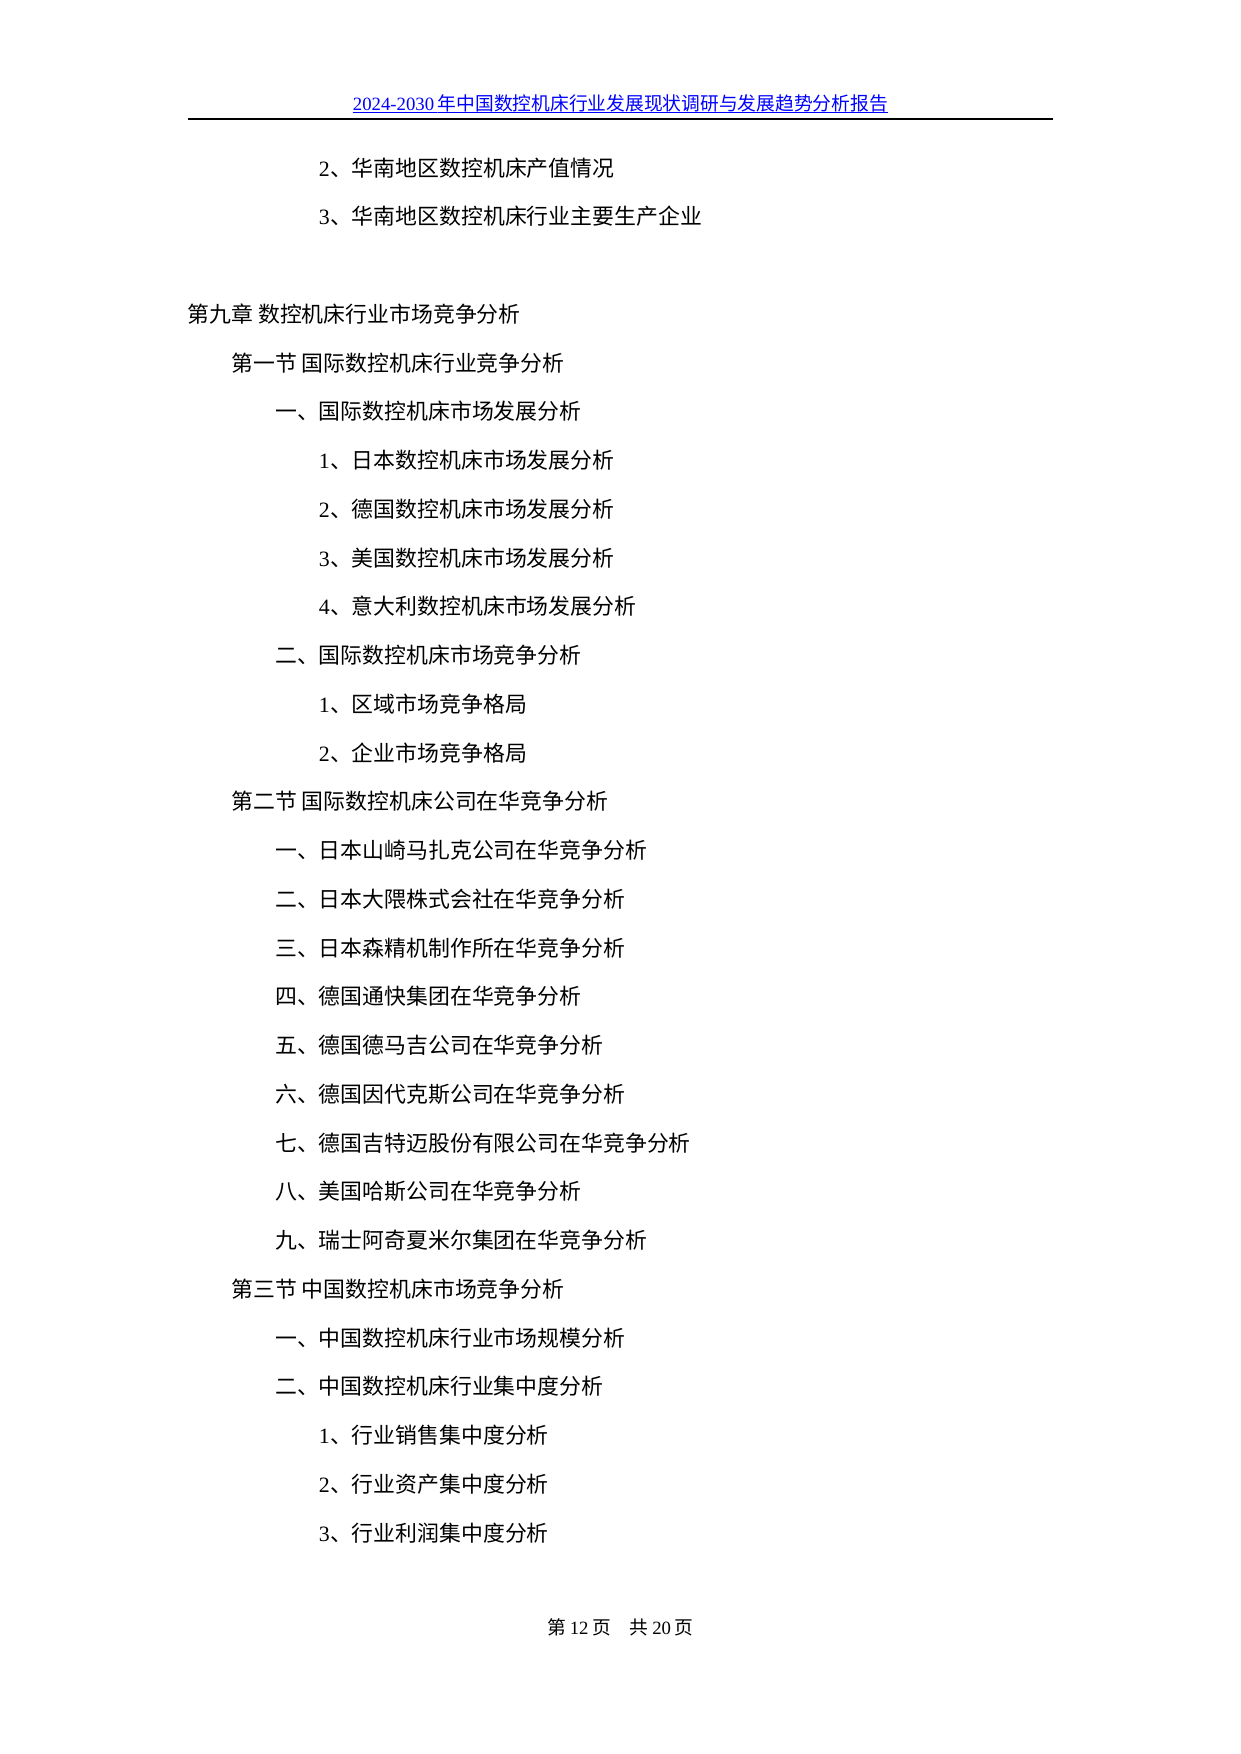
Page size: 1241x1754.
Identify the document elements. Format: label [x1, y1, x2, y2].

text [187, 150, 1053, 1548]
